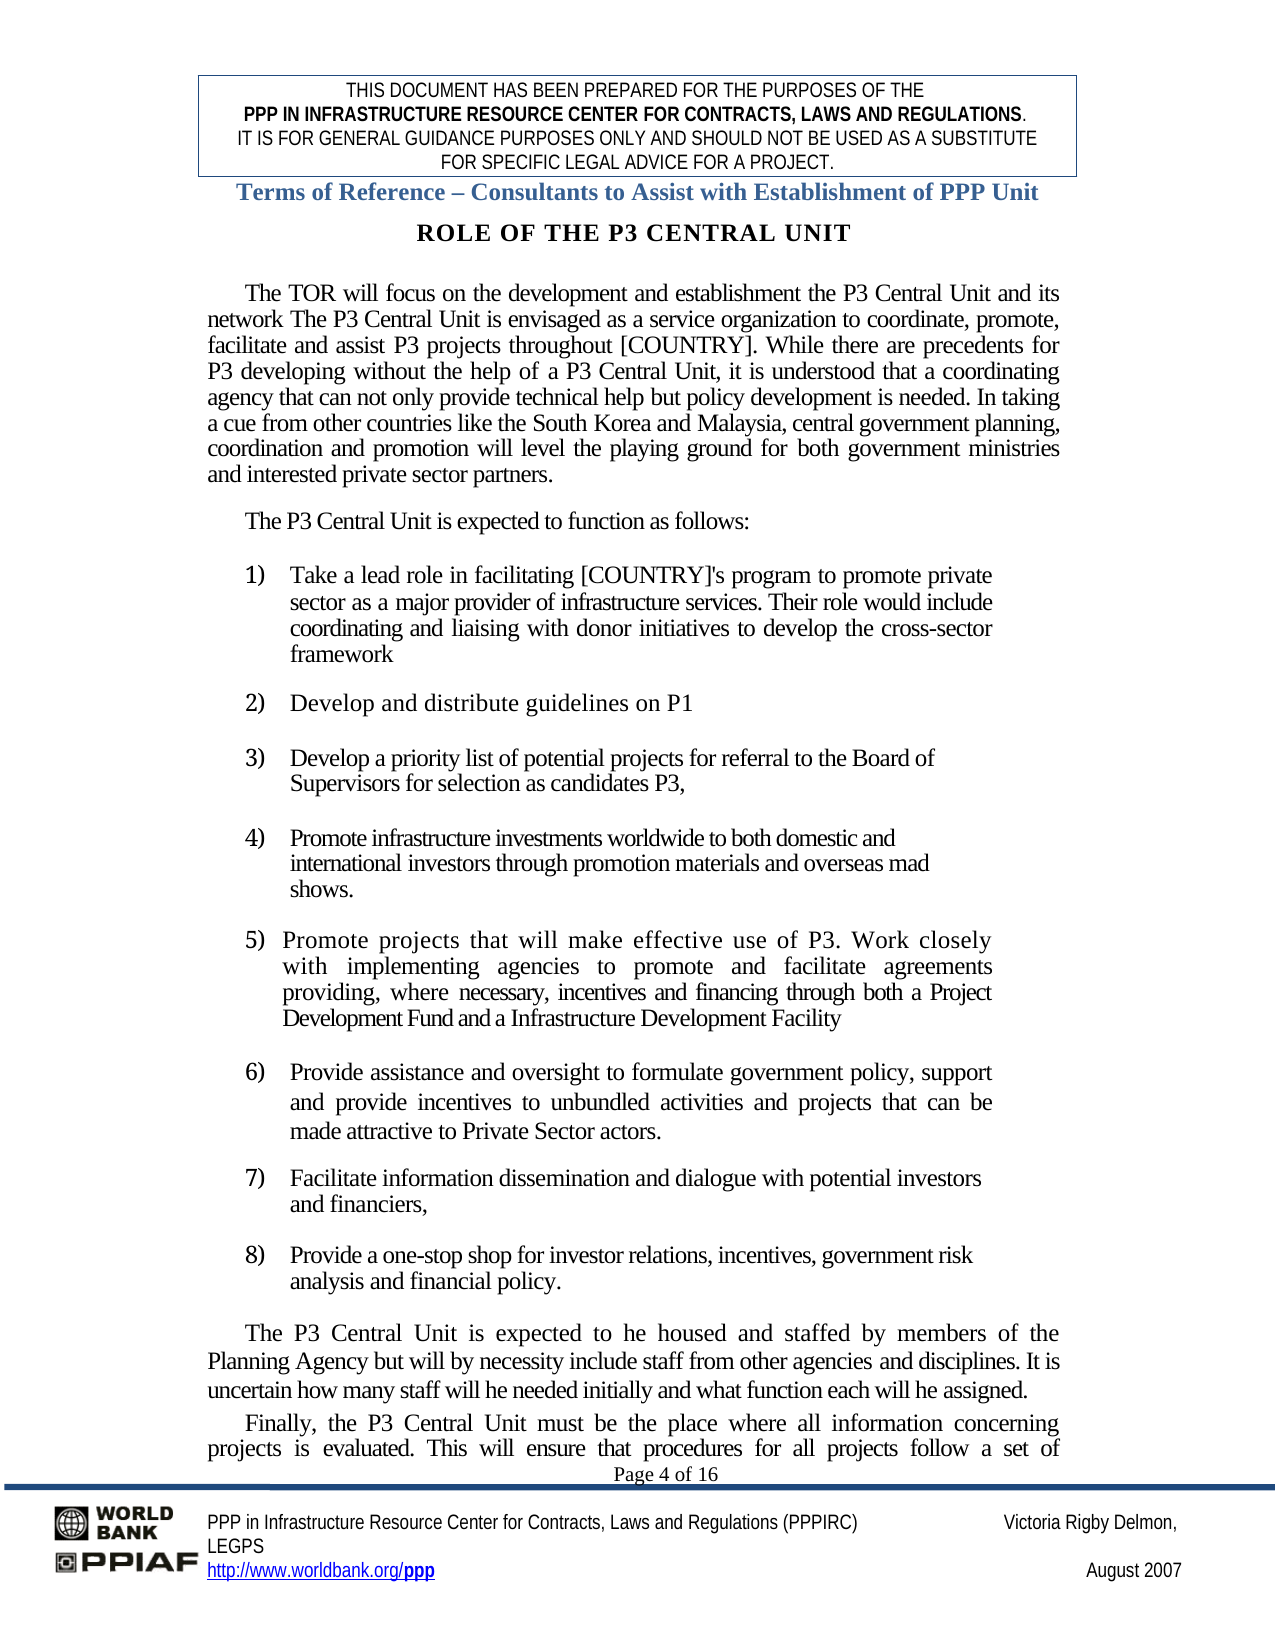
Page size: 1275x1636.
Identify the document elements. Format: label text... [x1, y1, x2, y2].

list Develop a priority list of potential projects for referral to the Board of Supervisors for selection as candidates P3, [244, 743, 993, 797]
text The P3 Central Unit is expected to he housed and staffed by members of the Planning Agency but will by necessity include staff from other agencies and disciplines. It is uncertain how many staff will he needed initially and what function each will he assigned. [207, 1318, 1061, 1404]
text The P3 Central Unit is expected to function as follows: [244, 511, 1061, 534]
picture [47, 1503, 207, 1574]
text ROLE OF THE P3 CENTRAL UNIT [207, 218, 1061, 247]
list Provide a one-stop shop for investor relations, incentives, government risk analysis and financial policy. [244, 1240, 993, 1295]
list Promote projects that will make effective use of P3. Work closely with implementing agencies to promote and facilitate agreements providing, where necessary, incentives and financing through both a Project Development Fund and a Infrastructure Development Facility [244, 925, 993, 1032]
list Facilitate information dissemination and dialogue with potential investors and financiers, [244, 1163, 993, 1217]
list Promote infrastructure investments worldwide to both domestic and international investors through promotion materials and overseas mad shows. [244, 823, 993, 902]
list Take a lead role in facilitating [COUNTRY]'s program to promote private sector as a major provider of infrastructure services. Their role would include coordinating and liaising with donor initiatives to develop the cross-sector framework [244, 561, 993, 668]
list Develop and distribute guidelines on P1 [244, 690, 1068, 717]
text The TOR will focus on the development and establishment the P3 Central Unit and its network The P3 Central Unit is envisaged as a service organization to coordinate, promote, facilitate and assist P3 projects throughout [COUNTRY]. While there are precedents for P3 developing without the help of a P3 Central Unit, it is understood that a coordinating agency that can not only provide technical help but policy development is needed. In taking a cue from other countries like the and , central government planning, coordination and promotion will level the playing ground for both government ministries and interested private sector partners. [207, 281, 1061, 488]
list Provide assistance and oversight to formulate government policy, support and provide incentives to unbundled activities and projects that can be made attractive to Private Sector actors. [244, 1054, 993, 1145]
